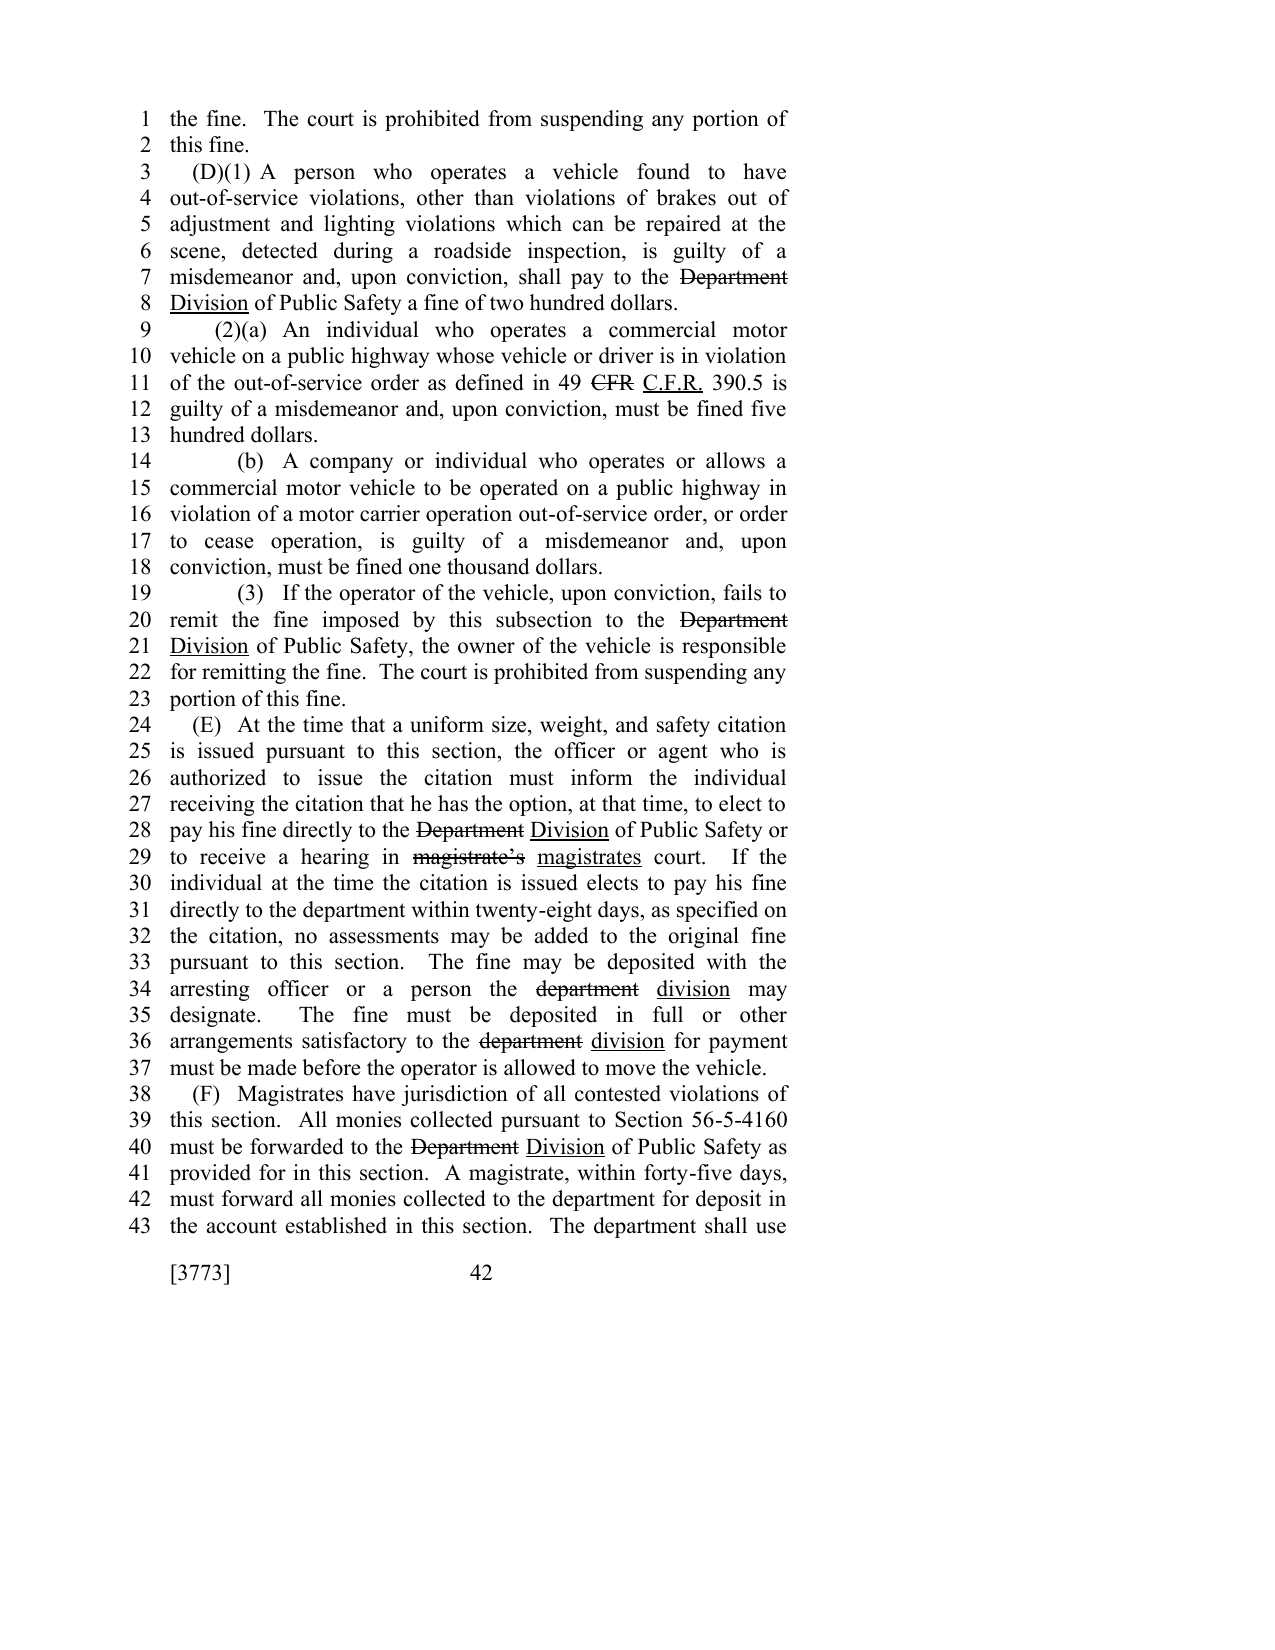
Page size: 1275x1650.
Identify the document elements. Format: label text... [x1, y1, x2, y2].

text (E) At the time that a uniform size, weight, and safety citation is issued pursuant to this section, the officer or agent who is authorized to issue the citation must inform the individual receiving the citation that he has the option, at that time, to elect to pay his fine directly to the Department Division of Public Safety or to receive a hearing in magistrate’s magistrates court. If the individual at the time the citation is issued elects to pay his fine directly to the department within twenty-eight days, as specified on the citation, no assessments may be added to the original fine pursuant to this section. The fine may be deposited with the arresting officer or a person the department division may designate. The fine must be deposited in full or other arrangements satisfactory to the department division for payment must be made before the operator is allowed to move the vehicle. [169, 711, 787, 1080]
text (D)(1) A person who operates a vehicle found to have out-of-service violations, other than violations of brakes out of adjustment and lighting violations which can be repaired at the scene, detected during a roadside inspection, is guilty of a misdemeanor and, upon conviction, shall pay to the Department Division of Public Safety a fine of two hundred dollars. [169, 158, 787, 316]
text (2)(a) An individual who operates a commercial motor vehicle on a public highway whose vehicle or driver is in violation of the out-of-service order as defined in 49 CFR C.F.R. 390.5 is guilty of a misdemeanor and, upon conviction, must be fined five hundred dollars. [169, 316, 787, 448]
text (b) A company or individual who operates or allows a commercial motor vehicle to be operated on a public highway in violation of a motor carrier operation out-of-service order, or order to cease operation, is guilty of a misdemeanor and, upon conviction, must be fined one thousand dollars. [169, 448, 787, 579]
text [169, 105, 787, 158]
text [169, 1080, 787, 1238]
text (3) If the operator of the vehicle, upon conviction, fails to remit the fine imposed by this subsection to the Department Division of Public Safety, the owner of the vehicle is responsible for remitting the fine. The court is prohibited from suspending any portion of this fine. [169, 579, 787, 711]
